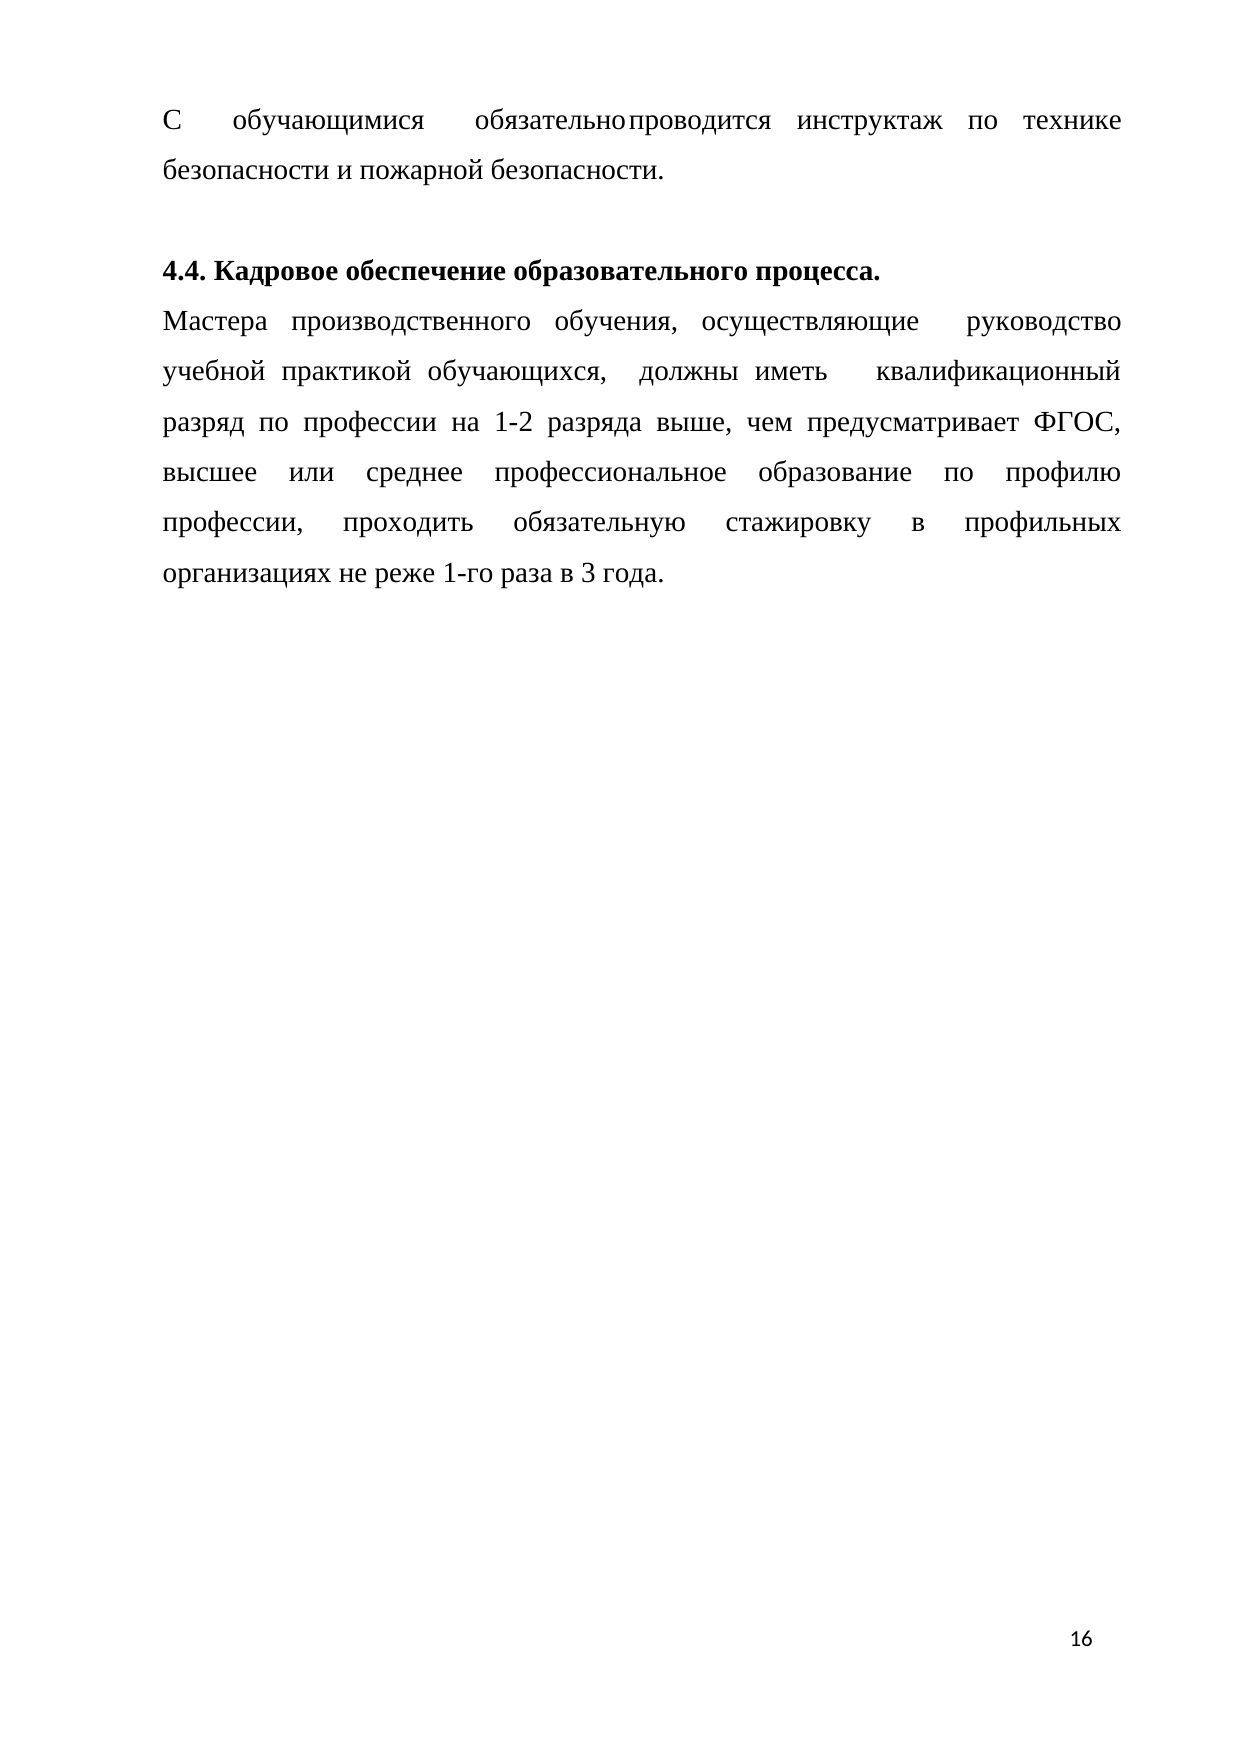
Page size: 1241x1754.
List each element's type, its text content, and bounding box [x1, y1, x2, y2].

text 4.4. Кадровое обеспечение образовательного процесса. [162, 253, 1122, 286]
text С обучающимися обязательно проводится инструктаж по технике безопасности и пожарной безопасности. [162, 102, 1122, 186]
text Мастера производственного обучения, осуществляющие руководство учебной практикой обучающихся, должны иметь квалификационный разряд по профессии на 1-2 разряда выше, чем предусматривает ФГОС, высшее или среднее профессиональное образование по профилю профессии, проходить обязательную стажировку в профильных организациях не реже 1-го раза в 3 года. [162, 303, 1122, 588]
